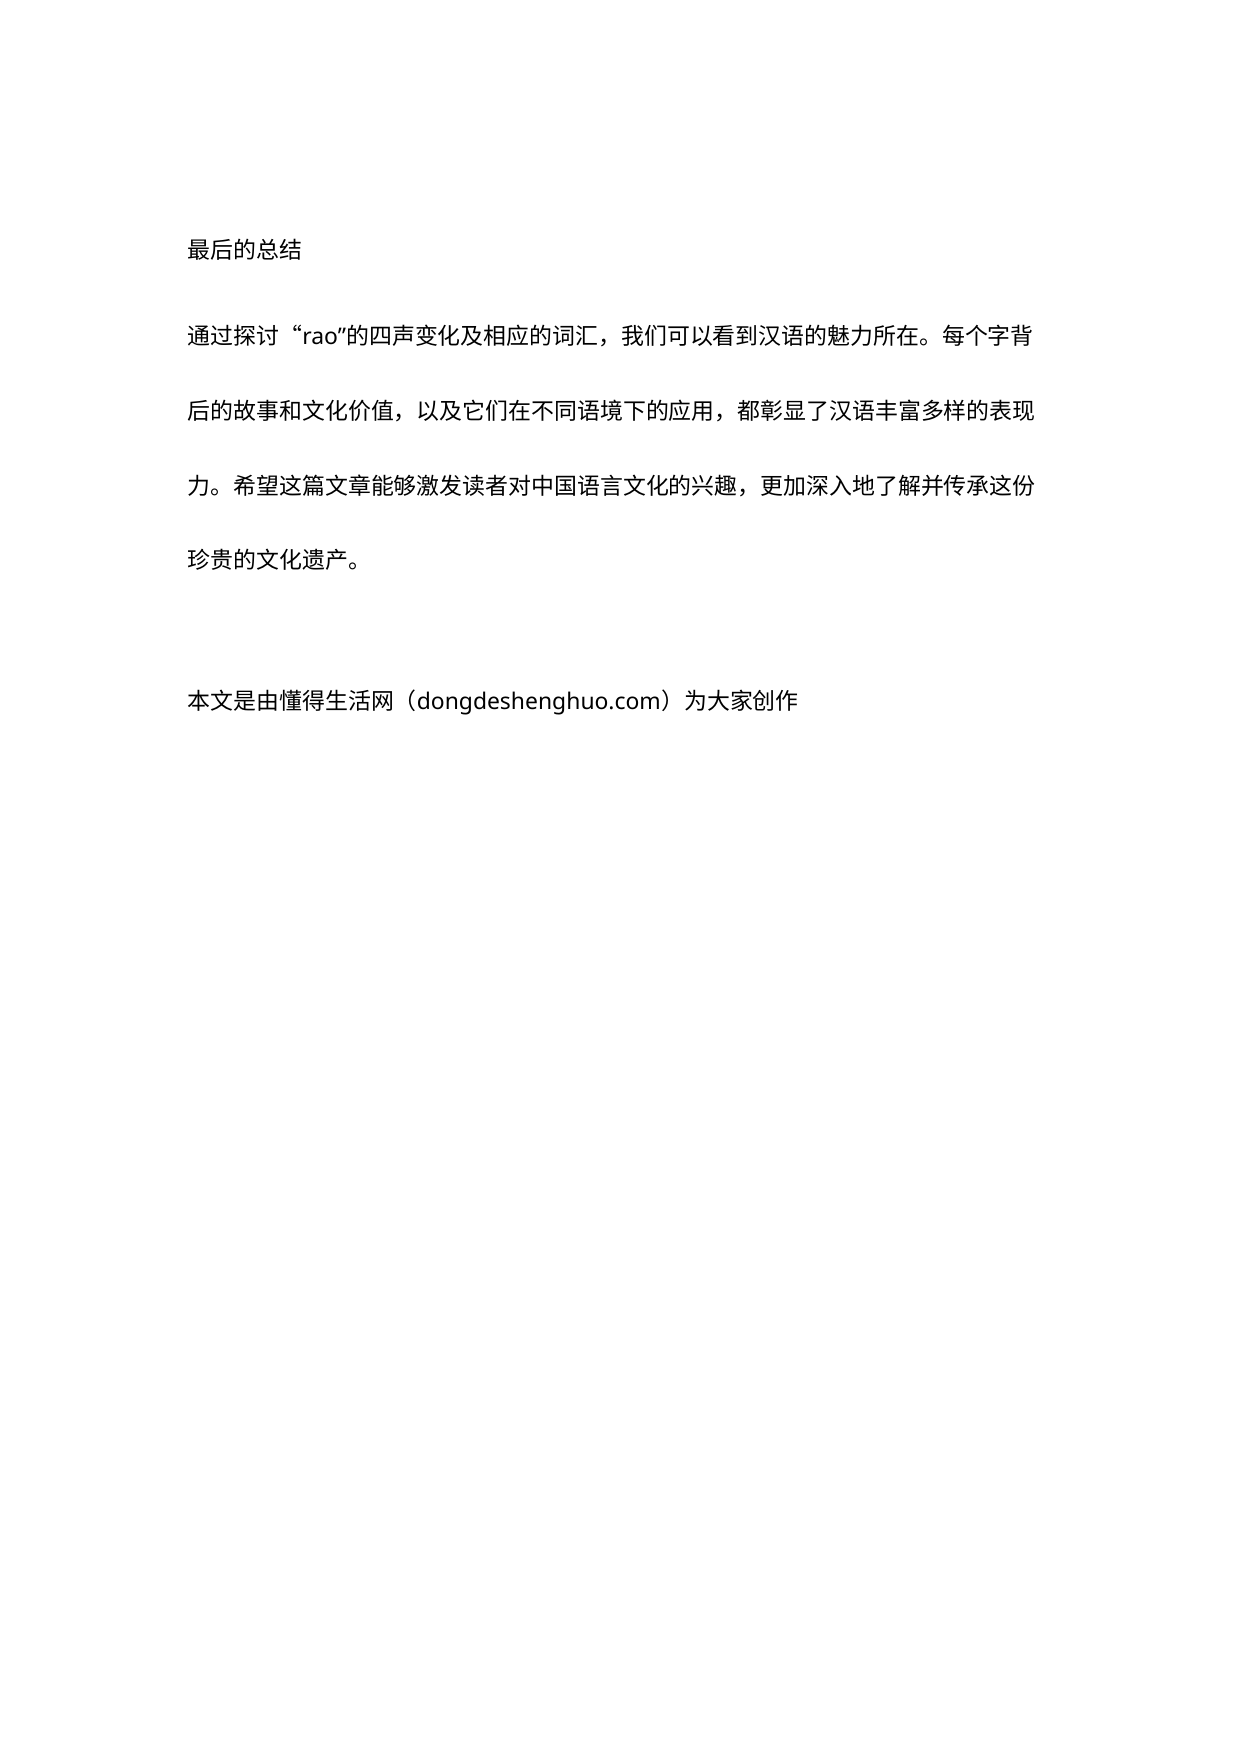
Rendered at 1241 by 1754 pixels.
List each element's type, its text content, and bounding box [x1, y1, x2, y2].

text 最后的总结 [187, 216, 1053, 281]
text 通过探讨“rao”的四声变化及相应的词汇，我们可以看到汉语的魅力所在。每个字背后的故事和文化价值，以及它们在不同语境下的应用，都彰显了汉语丰富多样的表现力。希望这篇文章能够激发读者对中国语言文化的兴趣，更加深入地了解并传承这份珍贵的文化遗产。 [187, 302, 1053, 591]
text 本文是由懂得生活网（dongdeshenghuo.com）为大家创作 [187, 667, 1053, 732]
